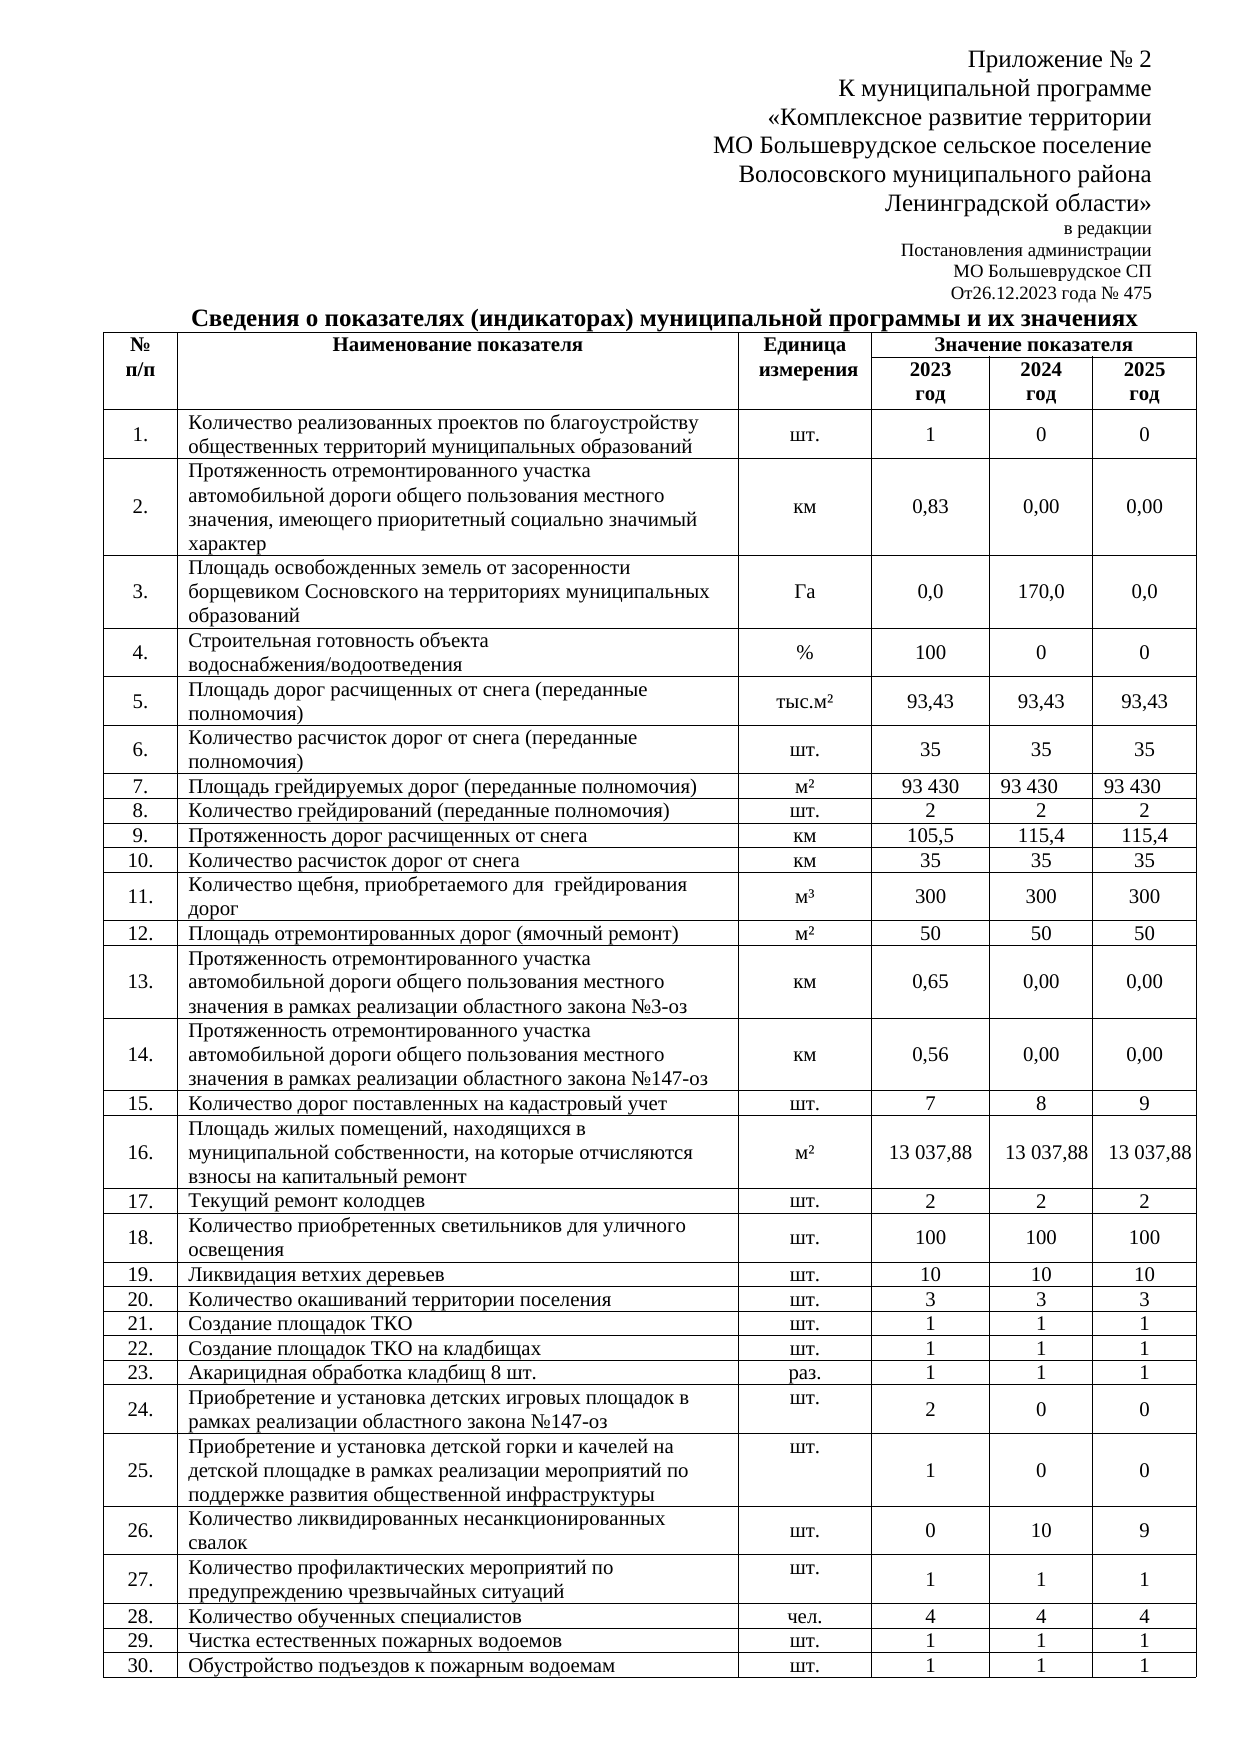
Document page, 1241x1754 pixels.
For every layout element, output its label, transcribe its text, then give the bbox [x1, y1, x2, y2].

table_cell Площадь отремонтированных дорог (ямочный ремонт) [178, 921, 738, 945]
table_cell шт. [739, 1555, 871, 1603]
table_cell шт. [739, 799, 871, 822]
table_cell 35 [990, 848, 1092, 872]
table_cell 2 [990, 799, 1092, 822]
table_cell 0,00 [990, 459, 1092, 555]
table_cell 0 [1093, 629, 1196, 676]
table_cell 1 [872, 1361, 989, 1384]
table_cell 6. [104, 726, 177, 773]
table_cell 23. [104, 1361, 177, 1384]
table_cell 18. [104, 1214, 177, 1261]
table_cell 2 [990, 1189, 1092, 1213]
table_cell м² [739, 921, 871, 945]
table_cell шт. [739, 726, 871, 773]
table_cell 93 430 [872, 774, 989, 798]
table_cell 1 [990, 1653, 1092, 1677]
table_cell Строительная готовность объекта водоснабжения/водоотведения [178, 629, 738, 676]
table_cell Количество грейдирований (переданные полномочия) [178, 799, 738, 822]
table_cell раз. [739, 1361, 871, 1384]
table_cell 7 [872, 1091, 989, 1115]
table_cell 30. [104, 1653, 177, 1677]
table_cell 300 [990, 873, 1092, 920]
table_cell 0,00 [1093, 459, 1196, 555]
table_cell 16. [104, 1116, 177, 1188]
text «Комплексное развитие территории [177, 102, 1152, 131]
table_cell шт. [739, 1653, 871, 1677]
table_cell 50 [872, 921, 989, 945]
table_cell км [739, 824, 871, 847]
table_cell Протяженность отремонтированного участка автомобильной дороги общего пользования местного значения в рамках реализации областного закона №3-оз [178, 946, 738, 1018]
table_cell 2 [872, 799, 989, 822]
table_cell 20. [104, 1287, 177, 1311]
text в редакции [177, 217, 1152, 238]
table_cell 100 [872, 629, 989, 676]
table_cell 100 [872, 1214, 989, 1261]
table_cell 7. [104, 774, 177, 798]
table_cell Количество приобретенных светильников для уличного освещения [178, 1214, 738, 1261]
table_cell Площадь дорог расчищенных от снега (переданные полномочия) [178, 677, 738, 725]
table_cell Площадь освобожденных земель от засоренности борщевиком Сосновского на территориях муниципальных образований [178, 556, 738, 627]
table_cell км [739, 1019, 871, 1090]
table_header Единица измерения [739, 333, 871, 409]
table_cell км [739, 848, 871, 872]
table_cell шт. [739, 1629, 871, 1652]
table_cell 3. [104, 556, 177, 627]
table_cell 13 037,88 [1093, 1116, 1196, 1188]
table_cell шт. [739, 1312, 871, 1335]
table_cell шт. [739, 1434, 871, 1506]
table_cell 1 [872, 1629, 989, 1652]
table_cell 2 [1093, 799, 1196, 822]
table_cell 28. [104, 1604, 177, 1628]
table_cell Приобретение и установка детских игровых площадок в рамках реализации областного закона №147-оз [178, 1385, 738, 1433]
table_cell чел. [739, 1604, 871, 1628]
text МО Большеврудское СП [177, 260, 1152, 282]
table_cell 19. [104, 1263, 177, 1286]
table_cell 1 [1093, 1336, 1196, 1360]
table_cell 3 [990, 1287, 1092, 1311]
table_cell 4. [104, 629, 177, 676]
table_cell 1 [872, 410, 989, 458]
table_cell 0 [990, 1434, 1092, 1506]
table_cell 4 [872, 1604, 989, 1628]
table_cell 21. [104, 1312, 177, 1335]
table_cell 0 [872, 1507, 989, 1554]
text Сведения о показателях (индикаторах) муниципальной программы и их значениях [177, 303, 1152, 332]
table_cell 0 [990, 629, 1092, 676]
table_cell 300 [1093, 873, 1196, 920]
table_cell 1 [1093, 1361, 1196, 1384]
table_cell % [739, 629, 871, 676]
table_cell 0,0 [1093, 556, 1196, 627]
table_cell Ликвидация ветхих деревьев [178, 1263, 738, 1286]
table_cell 3 [872, 1287, 989, 1311]
table_cell Акарицидная обработка кладбищ 8 шт. [178, 1361, 738, 1384]
table_cell 2 [1093, 1189, 1196, 1213]
table_cell 29. [104, 1629, 177, 1652]
table_cell 0 [1093, 1434, 1196, 1506]
table_cell 2. [104, 459, 177, 555]
table_cell 0,0 [872, 556, 989, 627]
text МО Большеврудское сельское поселение [177, 131, 1152, 159]
table_cell Протяженность дорог расчищенных от снега [178, 824, 738, 847]
table_cell 4 [1093, 1604, 1196, 1628]
table_cell 14. [104, 1019, 177, 1090]
table_cell 0 [990, 1385, 1092, 1433]
table_cell Создание площадок ТКО [178, 1312, 738, 1335]
table_cell 50 [1093, 921, 1196, 945]
table_cell шт. [739, 1214, 871, 1261]
table_cell 300 [872, 873, 989, 920]
table_header № п/п [104, 333, 177, 409]
table_cell 35 [1093, 726, 1196, 773]
table_cell 1 [872, 1312, 989, 1335]
table_cell 10. [104, 848, 177, 872]
table_cell Количество дорог поставленных на кадастровый учет [178, 1091, 738, 1115]
table_cell 0 [1093, 410, 1196, 458]
table_cell Протяженность отремонтированного участка автомобильной дороги общего пользования местного значения, имеющего приоритетный социально значимый характер [178, 459, 738, 555]
table_cell 0,00 [990, 1019, 1092, 1090]
table_cell 35 [1093, 848, 1196, 872]
table_cell 1. [104, 410, 177, 458]
table_cell 0,56 [872, 1019, 989, 1090]
text Ленинградской области» [177, 188, 1152, 217]
table_cell 25. [104, 1434, 177, 1506]
table_cell 100 [990, 1214, 1092, 1261]
table_cell 9 [1093, 1091, 1196, 1115]
table_cell шт. [739, 1385, 871, 1433]
table_header Наименование показателя [178, 333, 738, 409]
table_cell шт. [739, 1507, 871, 1554]
table_cell 1 [1093, 1653, 1196, 1677]
table_cell 0 [990, 410, 1092, 458]
table_cell м³ [739, 873, 871, 920]
table_cell 0,00 [990, 946, 1092, 1018]
table_cell Га [739, 556, 871, 627]
table_cell 1 [1093, 1555, 1196, 1603]
table_cell 93 430 [990, 774, 1092, 798]
table_cell 10 [1093, 1263, 1196, 1286]
table_cell 93,43 [872, 677, 989, 725]
table_header Значение показателя [872, 333, 1196, 356]
table_cell 5. [104, 677, 177, 725]
table_cell Создание площадок ТКО на кладбищах [178, 1336, 738, 1360]
table_cell 12. [104, 921, 177, 945]
text От26.12.2023 года № 475 [177, 282, 1152, 303]
table_cell шт. [739, 1263, 871, 1286]
table_cell Площадь грейдируемых дорог (переданные полномочия) [178, 774, 738, 798]
table_cell шт. [739, 1091, 871, 1115]
table_cell Приобретение и установка детской горки и качелей на детской площадке в рамках реализации мероприятий по поддержке развития общественной инфраструктуры [178, 1434, 738, 1506]
table_cell 93 430 [1093, 774, 1196, 798]
table_cell Количество ликвидированных несанкционированных свалок [178, 1507, 738, 1554]
table_cell 93,43 [1093, 677, 1196, 725]
table_cell м² [739, 1116, 871, 1188]
table_cell 15. [104, 1091, 177, 1115]
table_cell 11. [104, 873, 177, 920]
table_cell 17. [104, 1189, 177, 1213]
text Постановления администрации [177, 238, 1152, 260]
table_cell тыс.м² [739, 677, 871, 725]
table_cell м² [739, 774, 871, 798]
table_cell Количество реализованных проектов по благоустройству общественных территорий муниципальных образований [178, 410, 738, 458]
table_cell Количество расчисток дорог от снега (переданные полномочия) [178, 726, 738, 773]
table_cell шт. [739, 1287, 871, 1311]
table_cell км [739, 946, 871, 1018]
table_cell 8. [104, 799, 177, 822]
table_cell Количество расчисток дорог от снега [178, 848, 738, 872]
table_cell Текущий ремонт колодцев [178, 1189, 738, 1213]
table_cell 4 [990, 1604, 1092, 1628]
table_cell 13. [104, 946, 177, 1018]
table_cell 1 [990, 1555, 1092, 1603]
table_cell 8 [990, 1091, 1092, 1115]
table_cell 35 [872, 848, 989, 872]
table_cell 35 [990, 726, 1092, 773]
table_cell шт. [739, 1336, 871, 1360]
table_cell Количество обученных специалистов [178, 1604, 738, 1628]
table_cell 1 [872, 1555, 989, 1603]
table_cell 0,00 [1093, 946, 1196, 1018]
table_cell 24. [104, 1385, 177, 1433]
table_cell 115,4 [1093, 824, 1196, 847]
table_cell 93,43 [990, 677, 1092, 725]
table_cell 0,83 [872, 459, 989, 555]
table_cell Обустройство подъездов к пожарным водоемам [178, 1653, 738, 1677]
table_cell Количество профилактических мероприятий по предупреждению чрезвычайных ситуаций [178, 1555, 738, 1603]
table_cell 2023 год [872, 358, 989, 409]
table_cell 1 [1093, 1312, 1196, 1335]
table_cell 1 [1093, 1629, 1196, 1652]
table_cell Протяженность отремонтированного участка автомобильной дороги общего пользования местного значения в рамках реализации областного закона №147-оз [178, 1019, 738, 1090]
table_cell 1 [990, 1629, 1092, 1652]
table_cell 1 [872, 1336, 989, 1360]
table_cell 2 [872, 1385, 989, 1433]
table_cell 2 [872, 1189, 989, 1213]
table_cell Количество щебня, приобретаемого для грейдирования дорог [178, 873, 738, 920]
table_cell 1 [990, 1312, 1092, 1335]
text Волосовского муниципального района [177, 159, 1152, 188]
table_cell 22. [104, 1336, 177, 1360]
table_cell 10 [990, 1507, 1092, 1554]
table_cell 50 [990, 921, 1092, 945]
table_cell 2025 год [1093, 358, 1196, 409]
table_cell 10 [872, 1263, 989, 1286]
table_cell 9 [1093, 1507, 1196, 1554]
table_cell км [739, 459, 871, 555]
text Приложение № 2 [177, 44, 1152, 73]
table_cell 100 [1093, 1214, 1196, 1261]
table_cell 10 [990, 1263, 1092, 1286]
table_cell Количество окашиваний территории поселения [178, 1287, 738, 1311]
table_cell 26. [104, 1507, 177, 1554]
table_cell 13 037,88 [872, 1116, 989, 1188]
table_cell 1 [990, 1336, 1092, 1360]
table_cell 0,00 [1093, 1019, 1196, 1090]
table_cell 1 [990, 1361, 1092, 1384]
table_cell Чистка естественных пожарных водоемов [178, 1629, 738, 1652]
table_cell 13 037,88 [990, 1116, 1092, 1188]
table_cell 1 [872, 1434, 989, 1506]
table_cell 2024 год [990, 358, 1092, 409]
table_cell 9. [104, 824, 177, 847]
table_cell 27. [104, 1555, 177, 1603]
table_cell 0,65 [872, 946, 989, 1018]
table_cell Площадь жилых помещений, находящихся в муниципальной собственности, на которые отчисляются взносы на капитальный ремонт [178, 1116, 738, 1188]
text К муниципальной программе [177, 73, 1152, 102]
table_cell 1 [872, 1653, 989, 1677]
table_cell 3 [1093, 1287, 1196, 1311]
table_cell 35 [872, 726, 989, 773]
table_cell шт. [739, 410, 871, 458]
table_cell 105,5 [872, 824, 989, 847]
table_cell 115,4 [990, 824, 1092, 847]
table_cell 0 [1093, 1385, 1196, 1433]
table_cell 170,0 [990, 556, 1092, 627]
table_cell шт. [739, 1189, 871, 1213]
